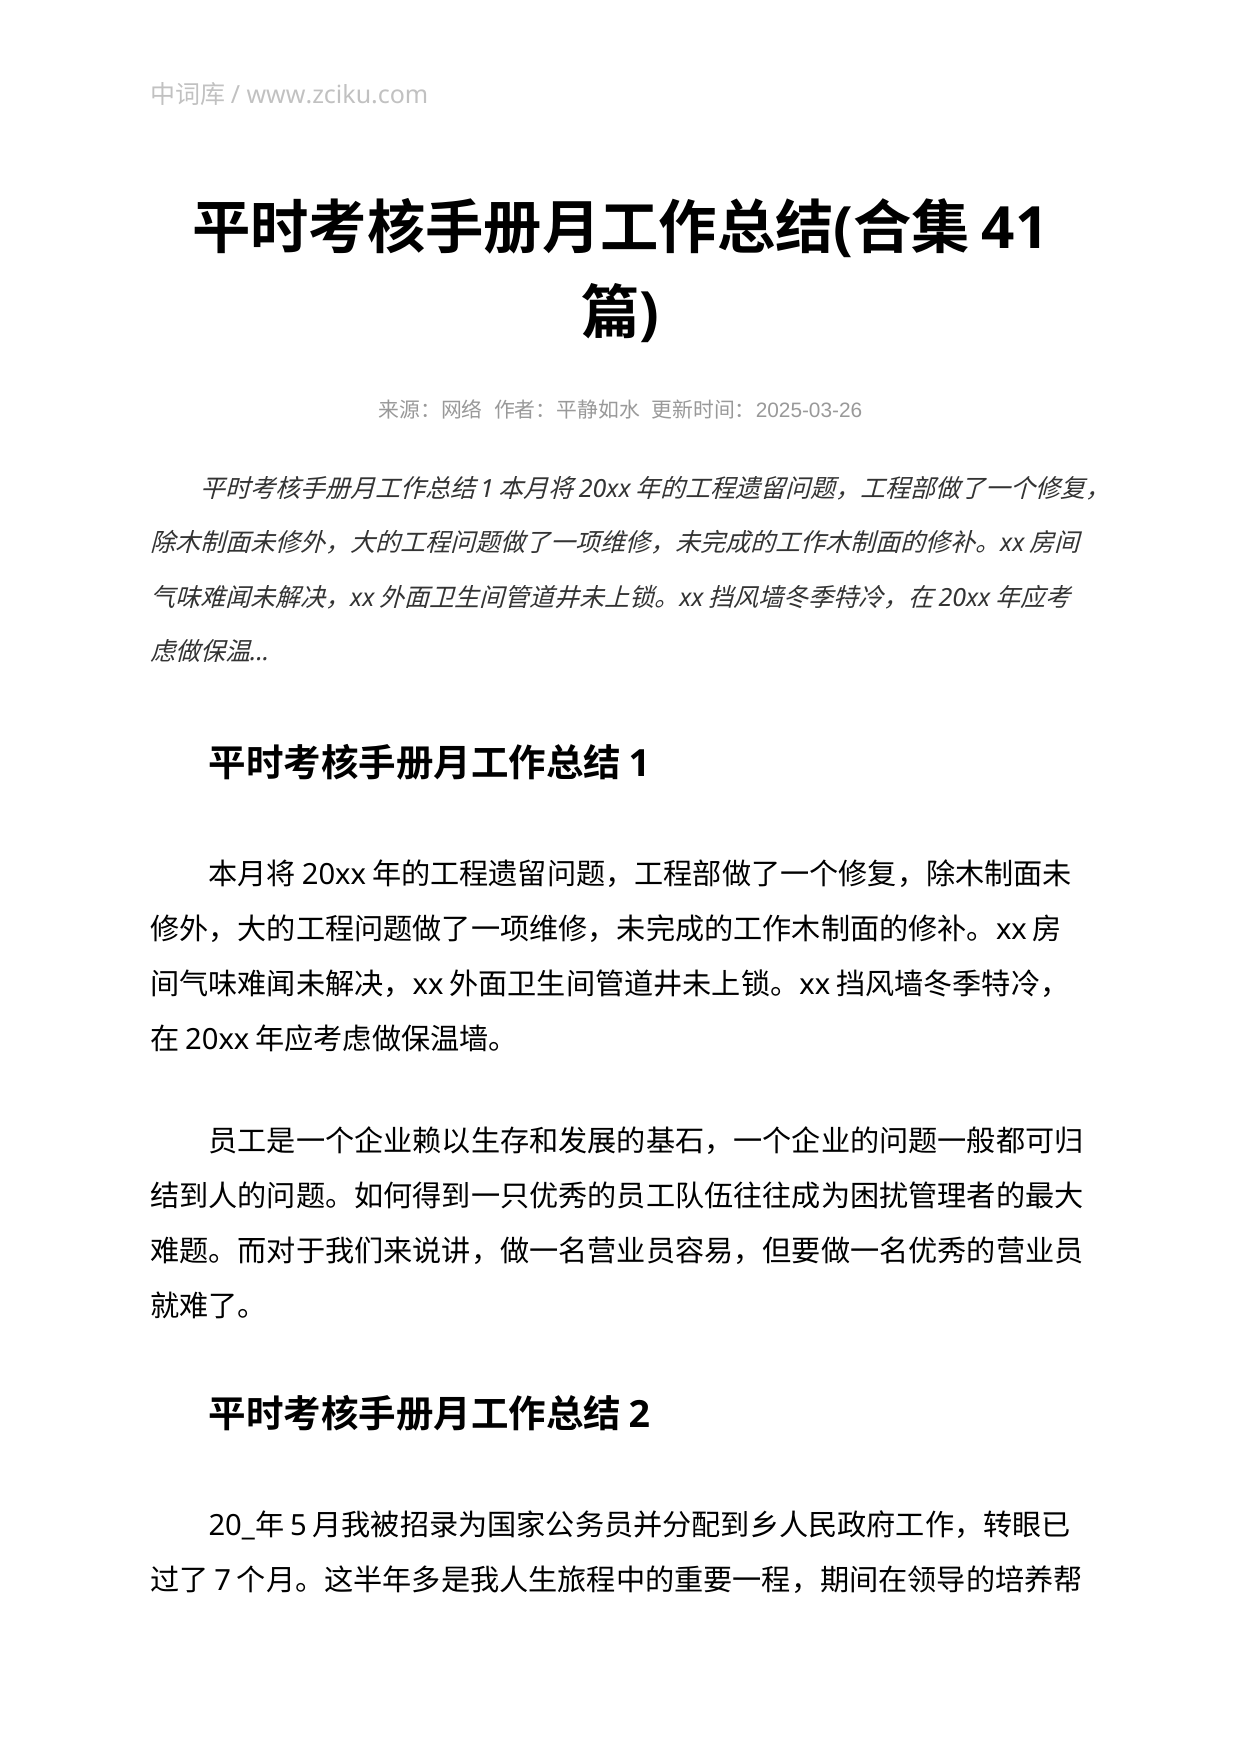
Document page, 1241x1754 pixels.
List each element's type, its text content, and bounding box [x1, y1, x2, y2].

text 来源：网络 作者：平静如水 更新时间：2025-03-26 [150, 398, 1090, 422]
text 平时考核手册月工作总结1 [150, 733, 1090, 787]
text 本月将20xx年的工程遗留问题，工程部做了一个修复，除木制面未修外，大的工程问题做了一项维修，未完成的工作木制面的修补。xx房间气味难闻未解决，xx外面卫生间管道井未上锁。xx挡风墙冬季特冷，在20xx年应考虑做保温墙。 [150, 851, 1090, 1058]
subtitle 平时考核手册月工作总结(合集41篇) [150, 181, 1090, 351]
text 员工是一个企业赖以生存和发展的基石，一个企业的问题一般都可归结到人的问题。如何得到一只优秀的员工队伍往往成为困扰管理者的最大难题。而对于我们来说讲，做一名营业员容易，但要做一名优秀的营业员就难了。 [150, 1117, 1090, 1324]
text 平时考核手册月工作总结1本月将20xx年的工程遗留问题，工程部做了一个修复，除木制面未修外，大的工程问题做了一项维修，未完成的工作木制面的修补。xx房间气味难闻未解决，xx外面卫生间管道井未上锁。xx挡风墙冬季特冷，在20xx年应考虑做保温... [150, 468, 1090, 668]
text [150, 1502, 1090, 1599]
text 平时考核手册月工作总结2 [150, 1384, 1090, 1438]
